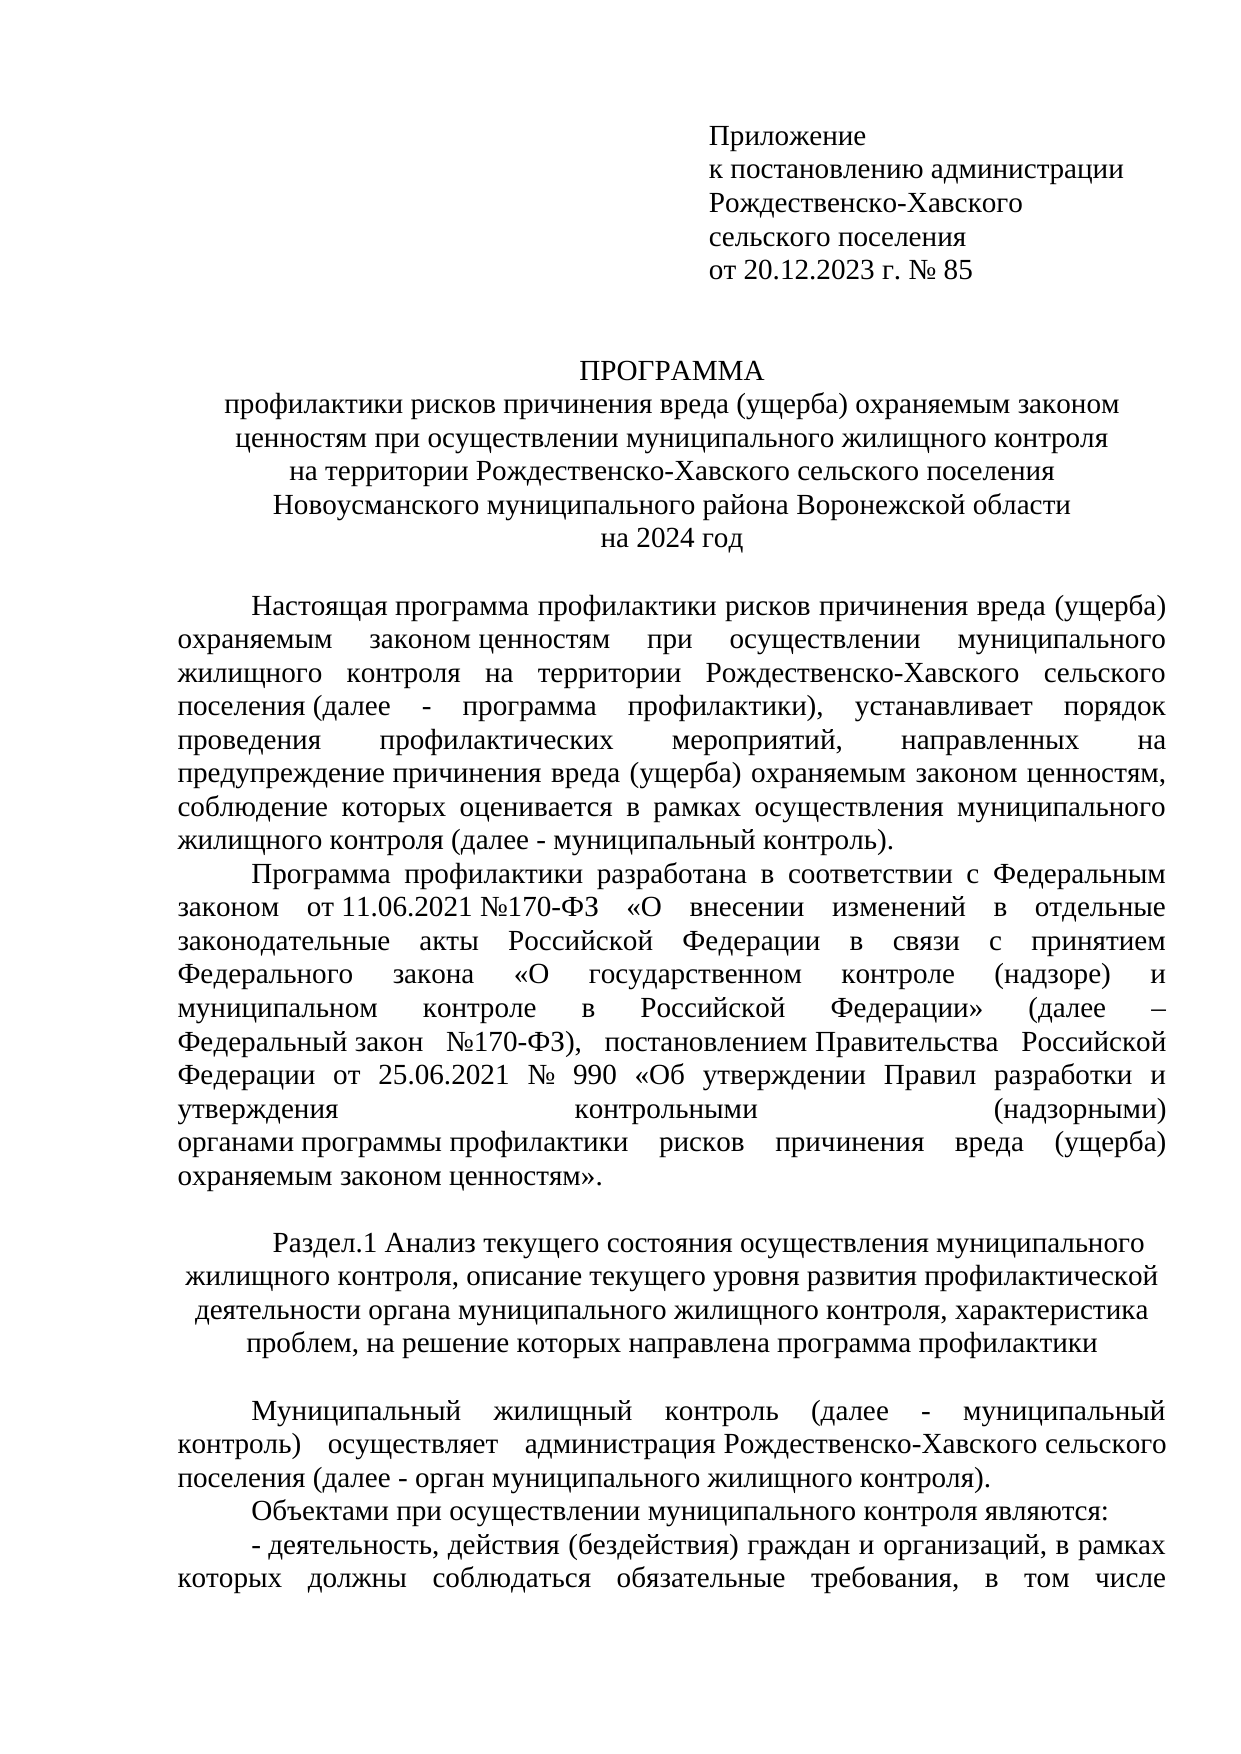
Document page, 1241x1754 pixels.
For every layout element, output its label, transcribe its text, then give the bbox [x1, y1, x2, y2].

text на территории Рождественско-Хавского сельского поселения [177, 453, 1167, 487]
text от 20.12.2023 г. № 85 [709, 252, 1167, 286]
text сельского поселения [709, 219, 1167, 252]
text Новоусманского муниципального района Воронежской области [177, 487, 1167, 521]
text Настоящая программа профилактики рисков причинения вреда (ущерба) охраняемым законом ценностям при осуществлении муниципального жилищного контроля на территории Рождественско-Хавского сельского поселения (далее - программа профилактики), устанавливает порядок проведения профилактических мероприятий, направленных на предупреждение причинения вреда (ущерба) охраняемым законом ценностям, соблюдение которых оценивается в рамках осуществления муниципального жилищного контроля (далее - муниципальный контроль). [177, 588, 1167, 856]
text на 2024 год [177, 521, 1167, 554]
text Программа профилактики разработана в соответствии с Федеральным законом от 11.06.2021 №170-ФЗ «О внесении изменений в отдельные законодательные акты Российской Федерации в связи с принятием Федерального закона «О государственном контроле (надзоре) и муниципальном контроле в Российской Федерации» (далее – Федеральный закон №170-ФЗ), постановлением Правительства Российской Федерации от 25.06.2021 № 990 «Об утверждении Правил разработки и утверждения контрольными (надзорными) органами программы профилактики рисков причинения вреда (ущерба) охраняемым законом ценностям». [177, 856, 1167, 1191]
text Муниципальный жилищный контроль (далее - муниципальный контроль) осуществляет администрация Рождественско-Хавского сельского поселения (далее - орган муниципального жилищного контроля). [177, 1393, 1167, 1493]
text Объектами при осуществлении муниципального контроля являются: [177, 1493, 1167, 1527]
text ПРОГРАММА [177, 353, 1167, 386]
text Рождественско-Хавского [709, 185, 1167, 219]
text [177, 1527, 1167, 1594]
text профилактики рисков причинения вреда (ущерба) охраняемым законом [177, 386, 1167, 420]
text Раздел.1 Анализ текущего состояния осуществления муниципального жилищного контроля, описание текущего уровня развития профилактической деятельности органа муниципального жилищного контроля, характеристика проблем, на решение которых направлена программа профилактики [177, 1225, 1167, 1359]
text Приложение [709, 118, 1167, 152]
text ценностям при осуществлении муниципального жилищного контроля [177, 420, 1167, 453]
text к постановлению администрации [709, 152, 1167, 185]
